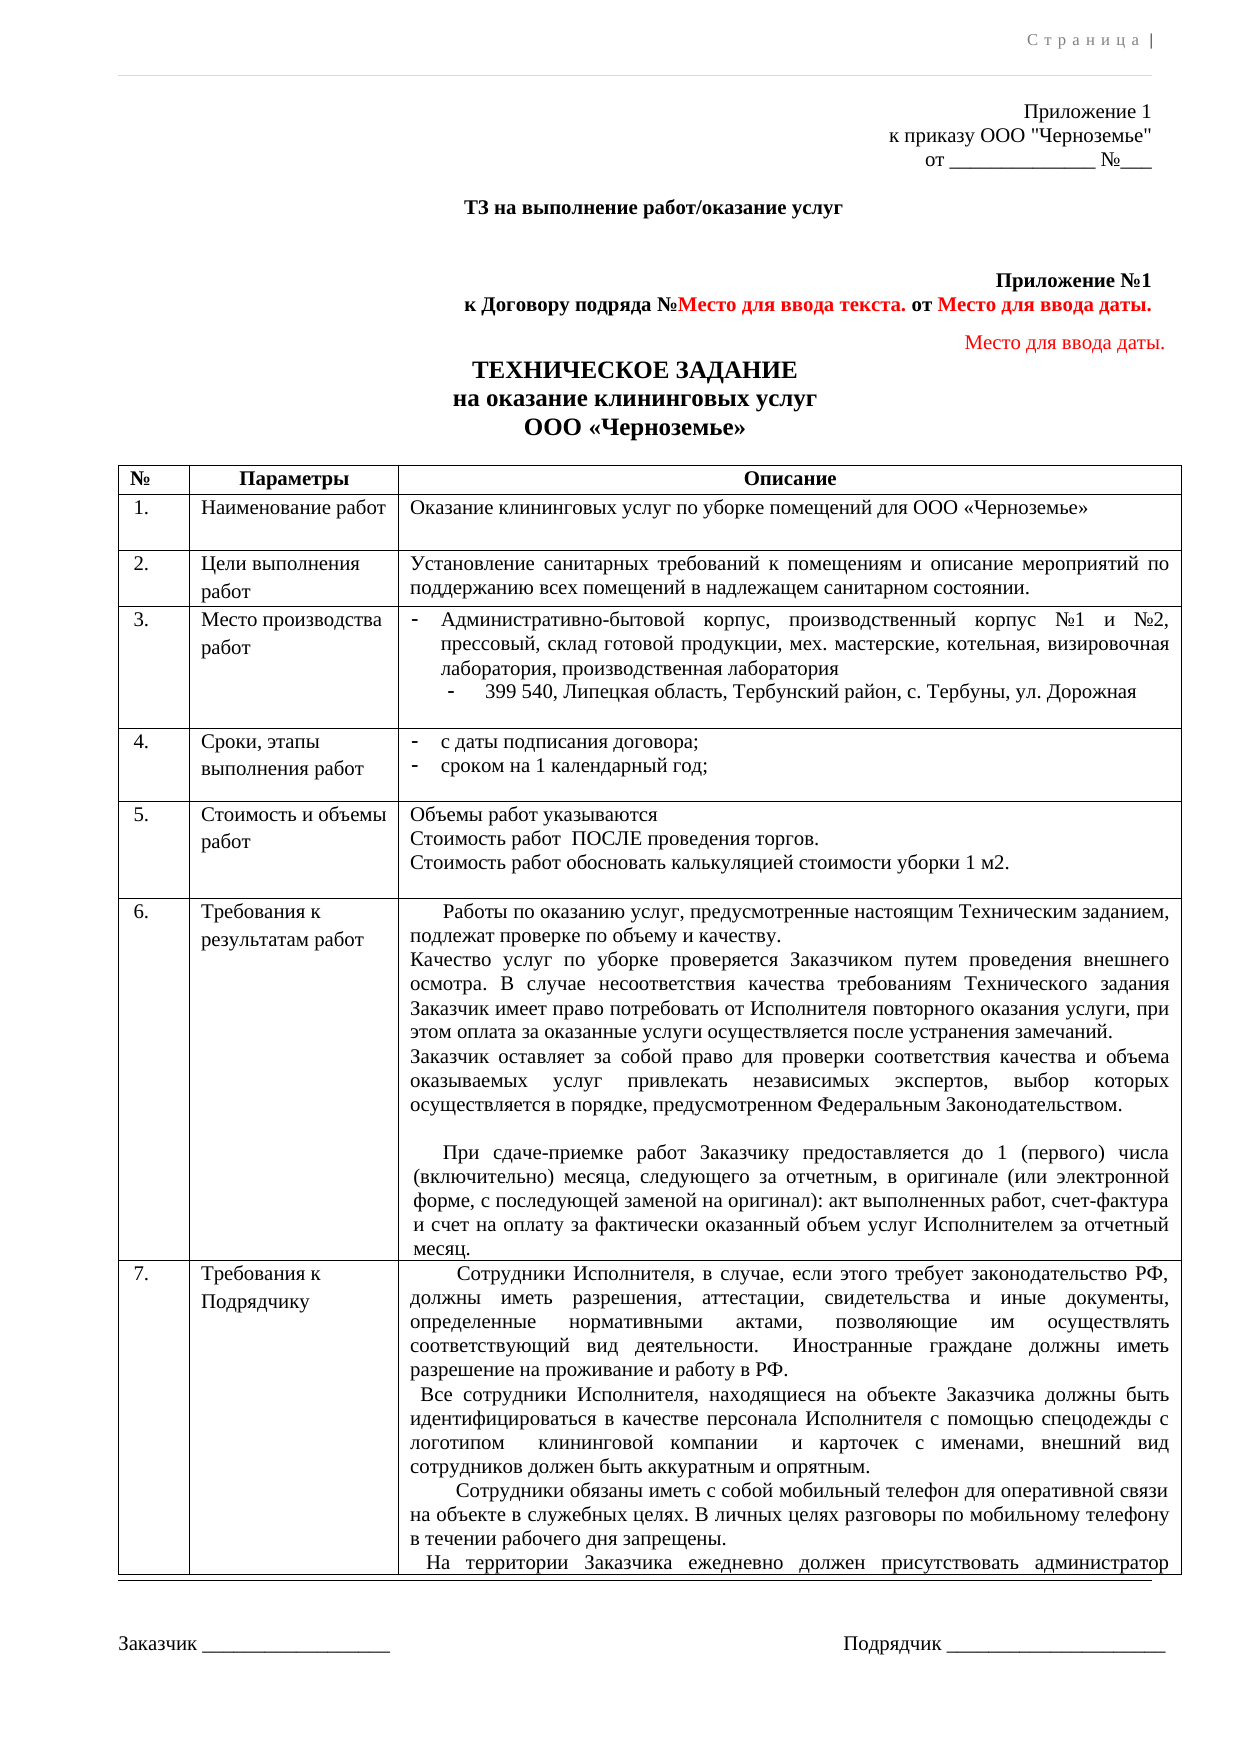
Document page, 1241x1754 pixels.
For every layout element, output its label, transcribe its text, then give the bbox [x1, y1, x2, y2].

text ТЕХНИЧЕСКОЕ ЗАДАНИЕ [118, 355, 1152, 383]
table_cell [119, 495, 189, 550]
text ООО «Черноземье» [118, 412, 1152, 441]
table_cell Цели выполнения работ [190, 551, 398, 606]
table_cell Установление санитарных требований к помещениям и описание мероприятий по поддержанию всех помещений в надлежащем санитарном состоянии. [399, 551, 1181, 606]
text к приказу ООО "Черноземье" [155, 123, 1152, 147]
table_cell Объемы работ указываются Стоимость работ ПОСЛЕ проведения торгов. Стоимость работ обосновать калькуляцией стоимости уборки 1 м2. [399, 802, 1181, 898]
text Приложение 1 [155, 99, 1152, 123]
table_header Параметры [190, 466, 398, 494]
table_cell [119, 729, 189, 801]
table_cell Административно-бытовой корпус, производственный корпус №1 и №2, прессовый, склад готовой продукции, мех. мастерские, котельная, визировочная лаборатория, производственная лаборатория 399 540, Липецкая область, Тербунский район, с. Тербуны, ул. Дорожная [399, 607, 1181, 728]
text на оказание клининговых услуг [118, 383, 1152, 412]
text ТЗ на выполнение работ/оказание услуг [155, 195, 1152, 219]
table_cell [119, 607, 189, 728]
table_cell [119, 551, 189, 606]
text к Договору подряда № от [155, 292, 1152, 316]
text от ______________ №___ [155, 147, 1152, 171]
table_cell с даты подписания договора; сроком на 1 календарный год; [399, 729, 1181, 801]
table_cell Работы по оказанию услуг, предусмотренные настоящим Техническим заданием, подлежат проверке по объему и качеству. Качество услуг по уборке проверяется Заказчиком путем проведения внешнего осмотра. В случае несоответствия качества требованиям Технического задания Заказчик имеет право потребовать от Исполнителя повторного оказания услуги, при этом оплата за оказанные услуги осуществляется после устранения замечаний. Заказчик оставляет за собой право для проверки соответствия качества и объема оказываемых услуг привлекать независимых экспертов, выбор которых осуществляется в порядке, предусмотренном Федеральным Законодательством. При сдаче-приемке работ Заказчику предоставляется до 1 (первого) числа (включительно) месяца, следующего за отчетным, в оригинале (или электронной форме, с последующей заменой на оригинал): акт выполненных работ, счет-фактура и счет на оплату за фактически оказанный объем услуг Исполнителем за отчетный месяц. [399, 899, 1181, 1260]
text Приложение № [155, 267, 1152, 292]
table_cell Стоимость и объемы работ [190, 802, 398, 898]
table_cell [399, 1261, 1181, 1574]
table_cell Требования к результатам работ [190, 899, 398, 1260]
table_header № [119, 466, 189, 494]
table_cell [190, 1261, 398, 1574]
table_header Описание [399, 466, 1181, 494]
table_cell [119, 899, 189, 1260]
table_cell [119, 1261, 189, 1574]
table_cell Сроки, этапы выполнения работ [190, 729, 398, 801]
table_cell [119, 802, 189, 898]
table_cell Наименование работ [190, 495, 398, 550]
table_cell Оказание клининговых услуг по уборке помещений для ООО «Черноземье» [399, 495, 1181, 550]
table_cell Место производства работ [190, 607, 398, 728]
